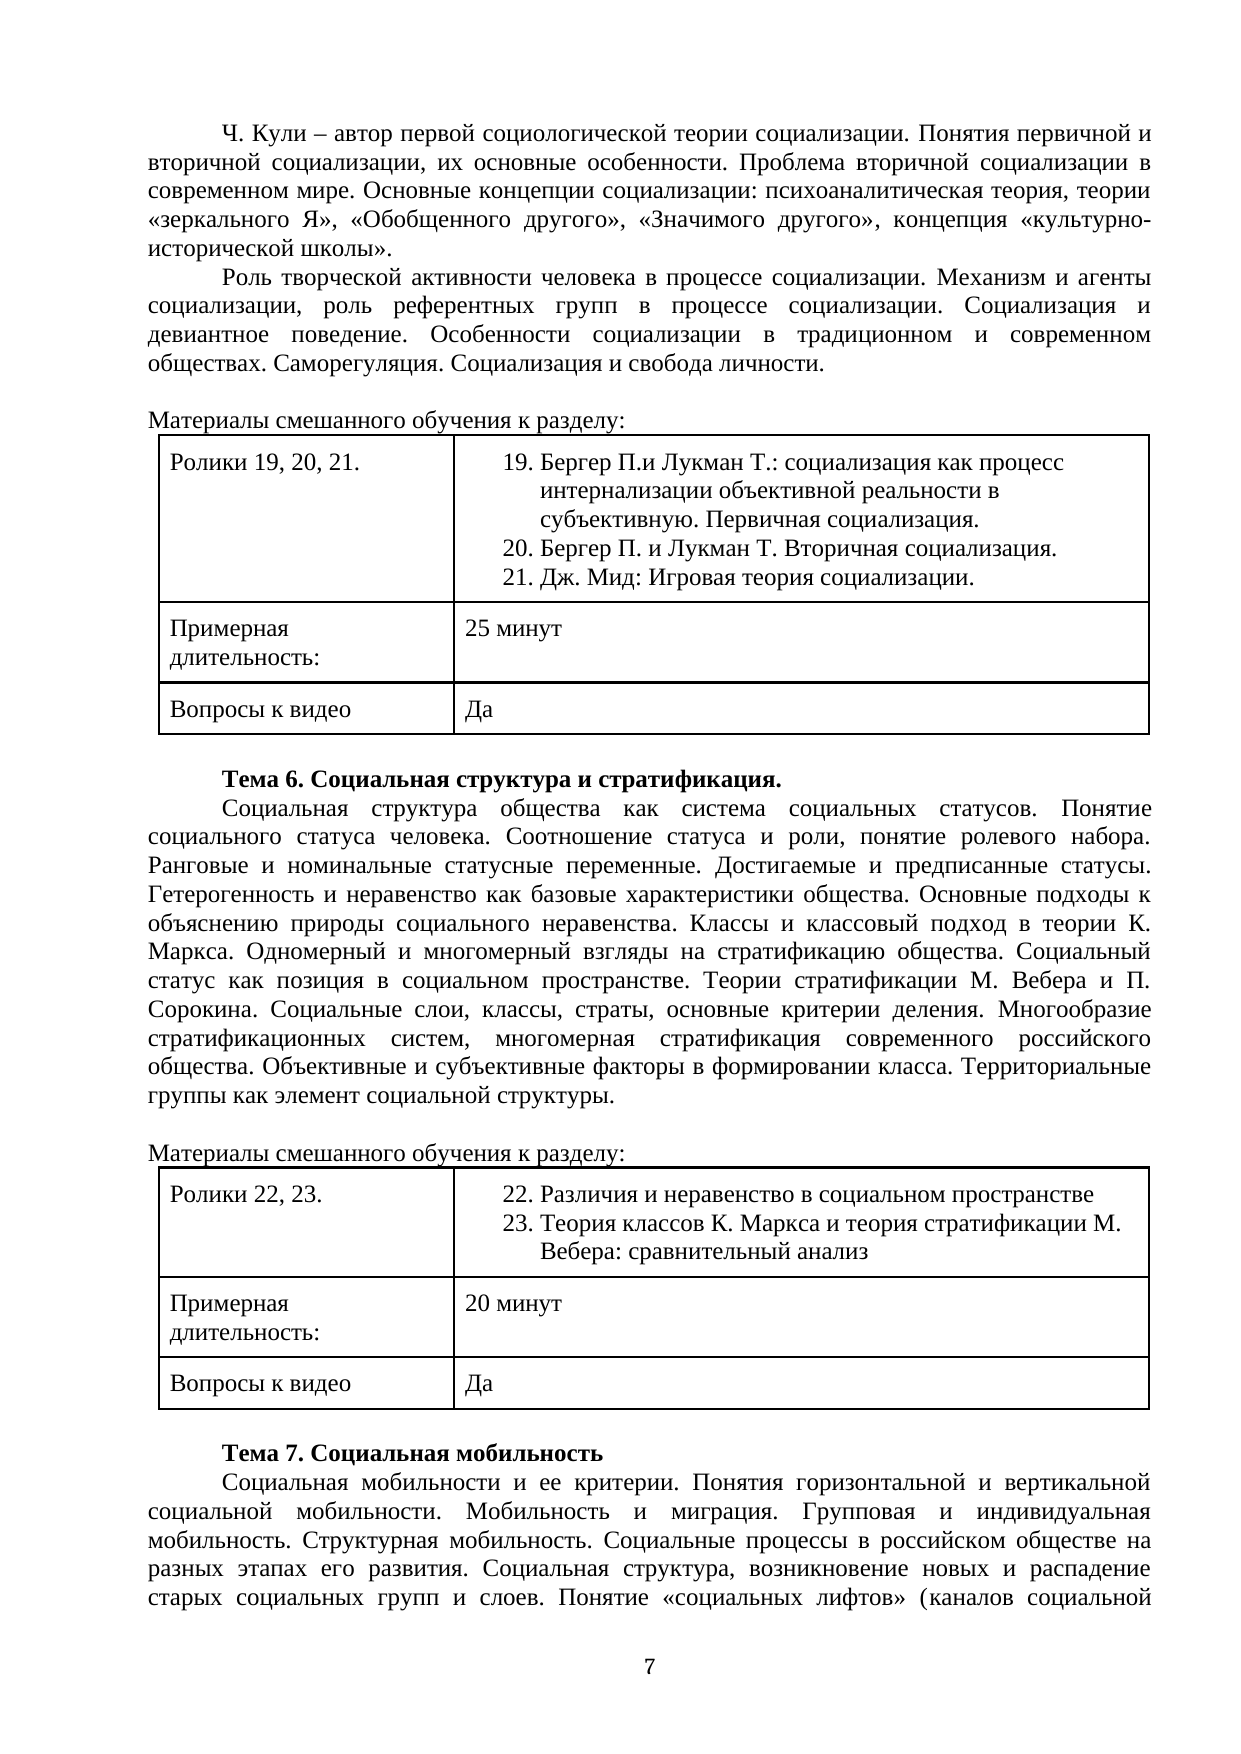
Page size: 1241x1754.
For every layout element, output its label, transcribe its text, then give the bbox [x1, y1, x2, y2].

table_cell Вопросы к видео [160, 684, 453, 733]
text Тема 7. Социальная мобильность [148, 1438, 1152, 1467]
text Тема 6. Социальная структура и стратификация. [148, 764, 1152, 793]
text Ч. Кули – автор первой социологической теории социализации. Понятия первичной и вторичной социализации, их основные особенности. Проблема вторичной социализации в современном мире. Основные концепции социализации: психоаналитическая теория, теории «зеркального Я», «Обобщенного другого», «Значимого другого», концепция «культурно-исторической школы». [148, 118, 1152, 262]
table_cell Вопросы к видео [160, 1358, 453, 1408]
table_cell 25 минут [455, 603, 1148, 681]
table_header Различия и неравенство в социальном пространстве Теория классов К. Маркса и теория стратификации М. Вебера: сравнительный анализ [455, 1169, 1148, 1276]
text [148, 1467, 1152, 1611]
table_header Ролики 22, 23. [160, 1169, 453, 1276]
table_cell 20 минут [455, 1278, 1148, 1356]
text Материалы смешанного обучения к разделу: [148, 406, 1152, 434]
table_cell Примерная длительность: [160, 1278, 453, 1356]
table_cell Примерная длительность: [160, 603, 453, 681]
text Материалы смешанного обучения к разделу: [148, 1138, 1152, 1166]
table_cell Да [455, 1358, 1148, 1408]
table_header Бергер П.и Лукман Т.: социализация как процесс интернализации объективной реальности в субъективную. Первичная социализация. Бергер П. и Лукман Т. Вторичная социализация. Дж. Мид: Игровая теория социализации. [455, 436, 1148, 601]
table_header Ролики 19, 20, 21. [160, 436, 453, 601]
text Роль творческой активности человека в процессе социализации. Механизм и агенты социализации, роль референтных групп в процессе социализации. Социализация и девиантное поведение. Особенности социализации в традиционном и современном обществах. Саморегуляция. Социализация и свобода личности. [148, 262, 1152, 377]
text Социальная структура общества как система социальных статусов. Понятие социального статуса человека. Соотношение статуса и роли, понятие ролевого набора. Ранговые и номинальные статусные переменные. Достигаемые и предписанные статусы. Гетерогенность и неравенство как базовые характеристики общества. Основные подходы к объяснению природы социального неравенства. Классы и классовый подход в теории К. Маркса. Одномерный и многомерный взгляды на стратификацию общества. Социальный статус как позиция в социальном пространстве. Теории стратификации М. Вебера и П. Сорокина. Социальные слои, классы, страты, основные критерии деления. Многообразие стратификационных систем, многомерная стратификация современного российского общества. Объективные и субъективные факторы в формировании класса. Территориальные группы как элемент социальной структуры. [148, 793, 1152, 1109]
table_cell Да [455, 684, 1148, 733]
